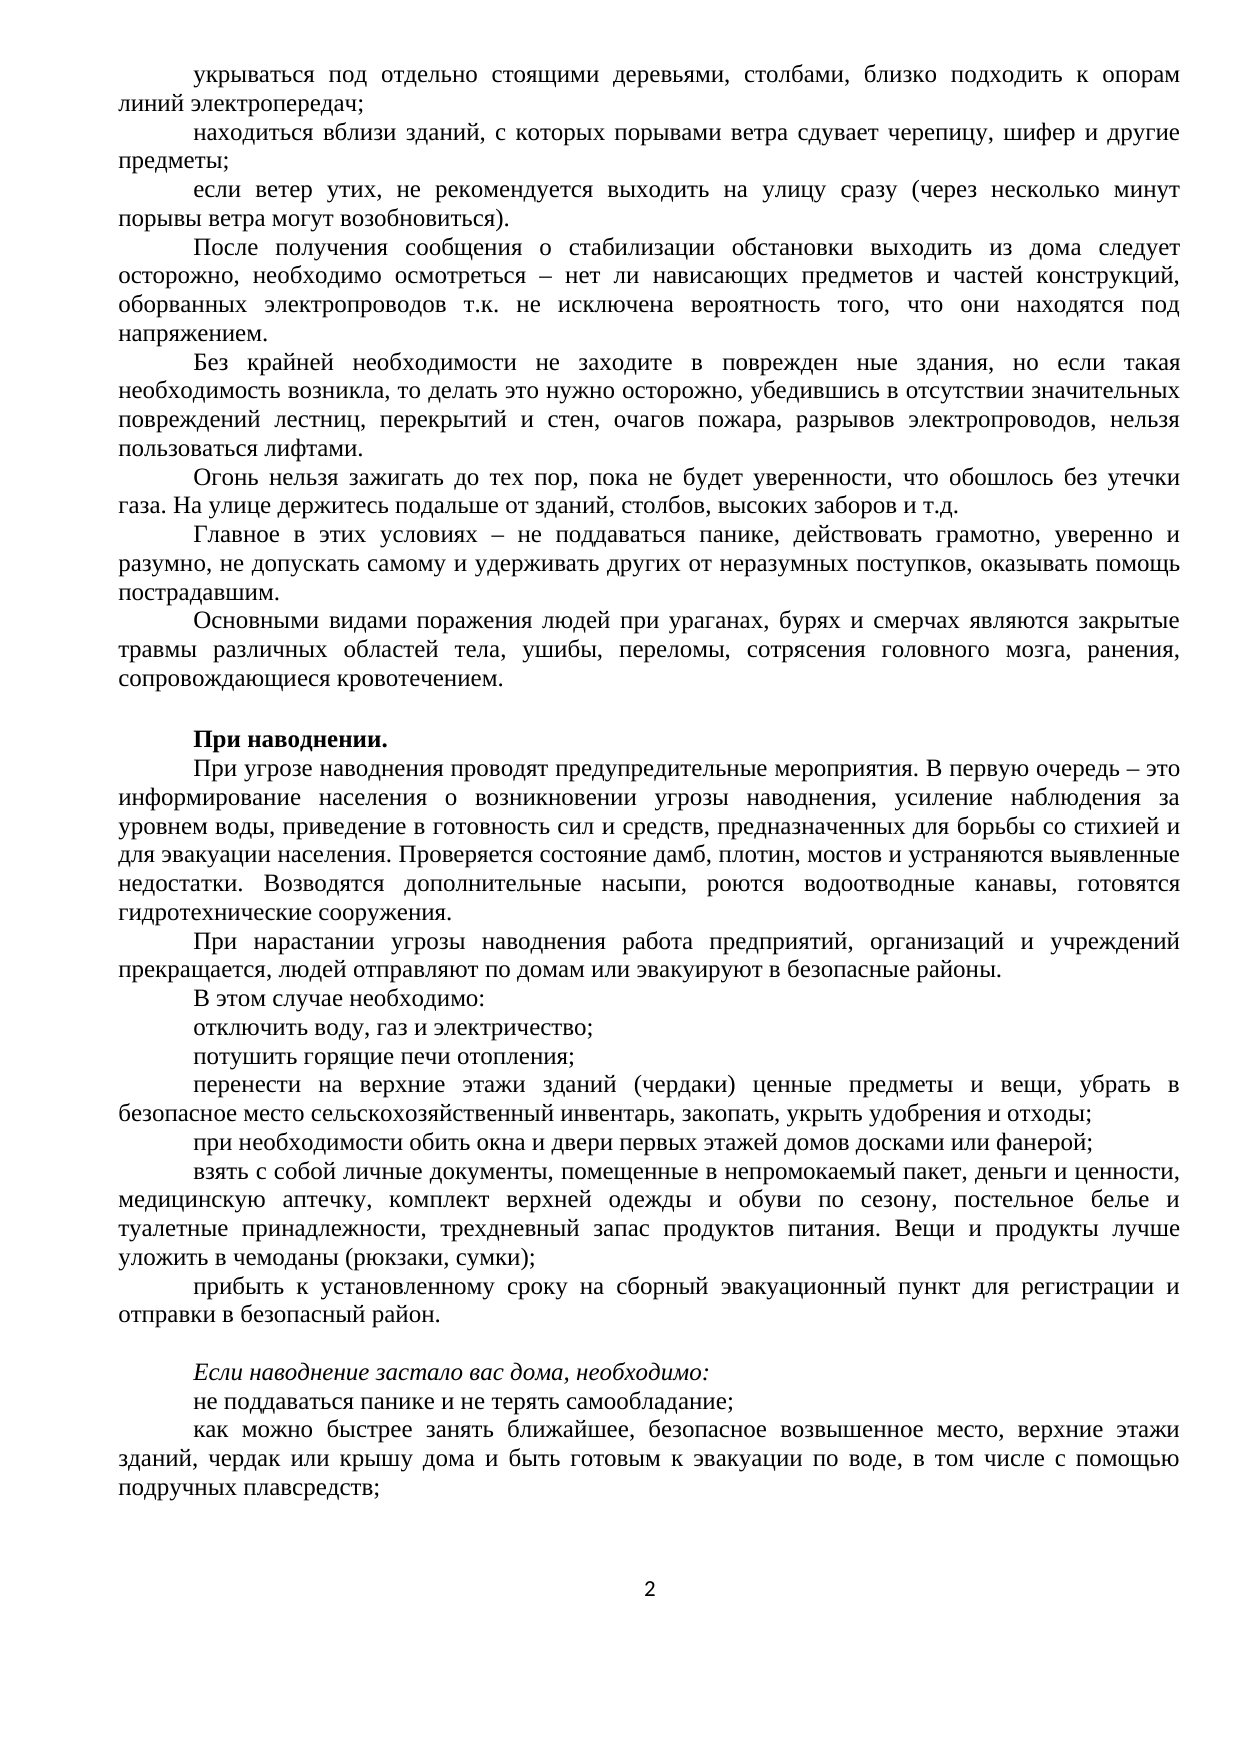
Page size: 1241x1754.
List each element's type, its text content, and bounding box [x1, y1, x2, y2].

text При угрозе наводнения проводят предупредительные мероприятия. В первую очередь – это информирование населения о возникновении угрозы наводнения, усиление наблюдения за уровнем воды, приведение в готовность сил и средств, предназначенных для борьбы со стихией и для эвакуации населения. Проверяется состояние дамб, плотин, мостов и устраняются выявленные недостатки. Возводятся дополнительные насыпи, роются водоотводные канавы, готовятся гидротехнические сооружения. [118, 753, 1181, 926]
text при необходимости обить окна и двери первых этажей домов досками или фанерой; [118, 1127, 1181, 1156]
text Если наводнение застало вас дома, необходимо: [118, 1357, 1181, 1386]
text прибыть к установленному сроку на сборный эвакуационный пункт для регистрации и отправки в безопасный район. [118, 1271, 1181, 1328]
text Главное в этих условиях – не поддаваться панике, действовать грамотно, уверенно и разумно, не допускать самому и удерживать других от неразумных поступков, оказывать помощь пострадавшим. [118, 519, 1181, 605]
text При наводнении. [118, 724, 1181, 753]
text В этом случае необходимо: [118, 983, 1181, 1012]
text потушить горящие печи отопления; [118, 1041, 1181, 1069]
text не поддаваться панике и не терять самообладание; [118, 1386, 1181, 1414]
text отключить воду, газ и электричество; [118, 1012, 1181, 1041]
text взять с собой личные документы, помещенные в непромокаемый пакет, деньги и ценности, медицинскую аптечку, комплект верхней одежды и обуви по сезону, постельное белье и туалетные принадлежности, трехдневный запас продуктов питания. Вещи и продукты лучше уложить в чемоданы (рюкзаки, сумки); [118, 1156, 1181, 1271]
text При нарастании угрозы наводнения работа предприятий, организаций и учреждений прекращается, людей отправляют по домам или эвакуируют в безопасные районы. [118, 926, 1181, 983]
text находиться вблизи зданий, с которых порывами ветра сдувает черепицу, шифер и другие предметы; [118, 117, 1181, 174]
text перенести на верхние этажи зданий (чердаки) ценные предметы и вещи, убрать в безопасное место сельскохозяйственный инвентарь, закопать, укрыть удобрения и отходы; [118, 1069, 1181, 1127]
text Основными видами поражения людей при ураганах, бурях и смерчах являются закрытые травмы различных областей тела, ушибы, переломы, сотрясения головного мозга, ранения, сопровождающиеся кровотечением. [118, 605, 1181, 692]
text если ветер утих, не рекомендуется выходить на улицу сразу (через несколько минут порывы ветра могут возобновиться). [118, 174, 1181, 232]
text Без крайней необходимости не заходите в поврежден ные здания, но если такая необходимость возникла, то делать это нужно осторожно, убедившись в отсутствии значительных повреждений лестниц, перекрытий и стен, очагов пожара, разрывов электропроводов, нельзя пользоваться лифтами. [118, 347, 1181, 462]
text После получения сообщения о стабилизации обстановки выходить из дома следует осторожно, необходимо осмотреться – нет ли нависающих предметов и частей конструкций, оборванных электропроводов т.к. не исключена вероятность того, что они находятся под напряжением. [118, 232, 1181, 347]
text Огонь нельзя зажигать до тех пор, пока не будет уверенности, что обошлось без утечки газа. На улице держитесь подальше от зданий, столбов, высоких заборов и т.д. [118, 462, 1181, 519]
text укрываться под отдельно стоящими деревьями, столбами, близко подходить к опорам линий электропередач; [118, 59, 1181, 117]
text как можно быстрее занять ближайшее, безопасное возвышенное место, верхние этажи зданий, чердак или крышу дома и быть готовым к эвакуации по воде, в том числе с помощью подручных плавсредств; [118, 1414, 1181, 1501]
